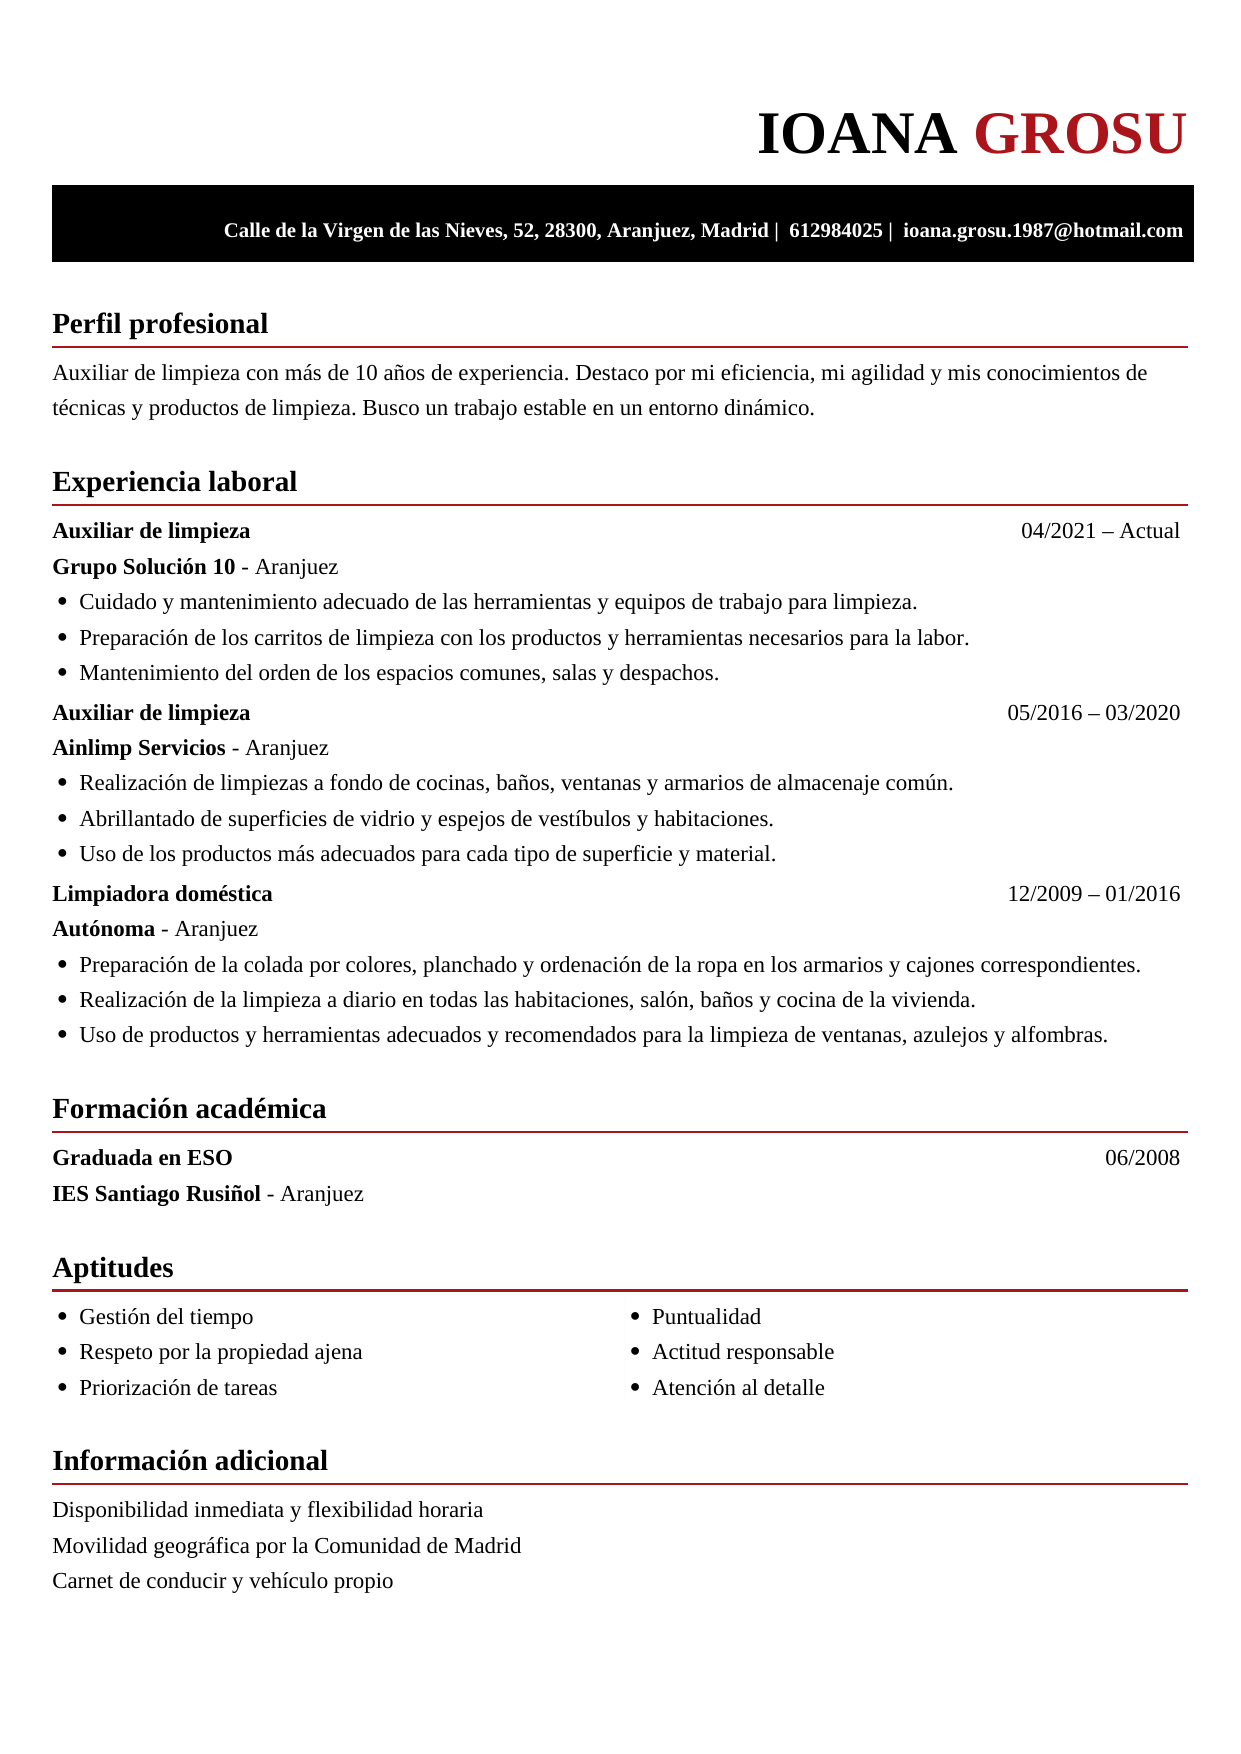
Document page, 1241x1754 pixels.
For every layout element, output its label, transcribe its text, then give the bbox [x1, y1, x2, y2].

table_header Calle de la Virgen de las Nieves, 52, Aranjuez, Madrid 28300 Calle de la Virgen de las Nieves, 52, 28300, Aranjuez, Madrid | 612984025 | ioana.grosu.1987@hotmail.com [52, 185, 1194, 262]
table_header Puntualidad Actitud responsable Atención al detalle [626, 1294, 1197, 1400]
text Limpiadora doméstica 12/2009 – 01/2016 [52, 871, 1188, 906]
text Carnet de conducir y vehículo propio [52, 1558, 1188, 1594]
table_header Gestión del tiempo Respeto por la propiedad ajena Priorización de tareas [52, 1294, 624, 1400]
title Información adicional [52, 1442, 1188, 1483]
text Graduada en ESO 06/2008 [52, 1135, 1188, 1171]
text Ioana Grosu [52, 94, 1188, 167]
list Preparación de la colada por colores, planchado y ordenación de la ropa en los armarios y cajones correspondientes. [58, 942, 1188, 977]
list Preparación de los carritos de limpieza con los productos y herramientas necesarios para la labor. [58, 614, 1188, 650]
title Experiencia laboral [52, 462, 1188, 504]
text Disponibilidad inmediata y flexibilidad horaria [52, 1487, 1188, 1523]
text Grupo Solución 10 - Aranjuez [52, 544, 1188, 579]
list Uso de los productos más adecuados para cada tipo de superficie y material. [58, 831, 1188, 867]
text Ainlimp Servicios - Aranjuez [52, 725, 1188, 760]
list Abrillantado de superficies de vidrio y espejos de vestíbulos y habitaciones. [58, 796, 1188, 831]
text Auxiliar de limpieza 05/2016 – 03/2020 [52, 689, 1188, 725]
list Uso de productos y herramientas adecuados y recomendados para la limpieza de ventanas, azulejos y alfombras. [58, 1012, 1188, 1048]
title Perfil profesional [52, 304, 1188, 346]
text Autónoma - Aranjuez [52, 906, 1188, 942]
text Movilidad geográfica por la Comunidad de Madrid [52, 1523, 1188, 1558]
list Realización de limpiezas a fondo de cocinas, baños, ventanas y armarios de almacenaje común. [58, 760, 1188, 796]
title Formación académica [52, 1089, 1188, 1131]
text Auxiliar de limpieza con más de 10 años de experiencia. Destaco por mi eficiencia, mi agilidad y mis conocimientos de técnicas y productos de limpieza. Busco un trabajo estable en un entorno dinámico. [52, 350, 1188, 421]
list Cuidado y mantenimiento adecuado de las herramientas y equipos de trabajo para limpieza. [58, 579, 1188, 614]
list Mantenimiento del orden de los espacios comunes, salas y despachos. [58, 650, 1188, 685]
title Aptitudes [52, 1248, 1188, 1289]
list Realización de la limpieza a diario en todas las habitaciones, salón, baños y cocina de la vivienda. [58, 977, 1188, 1012]
text IES Santiago Rusiñol - Aranjuez [52, 1171, 1188, 1206]
text Auxiliar de limpieza 04/2021 – Actual [52, 508, 1188, 544]
